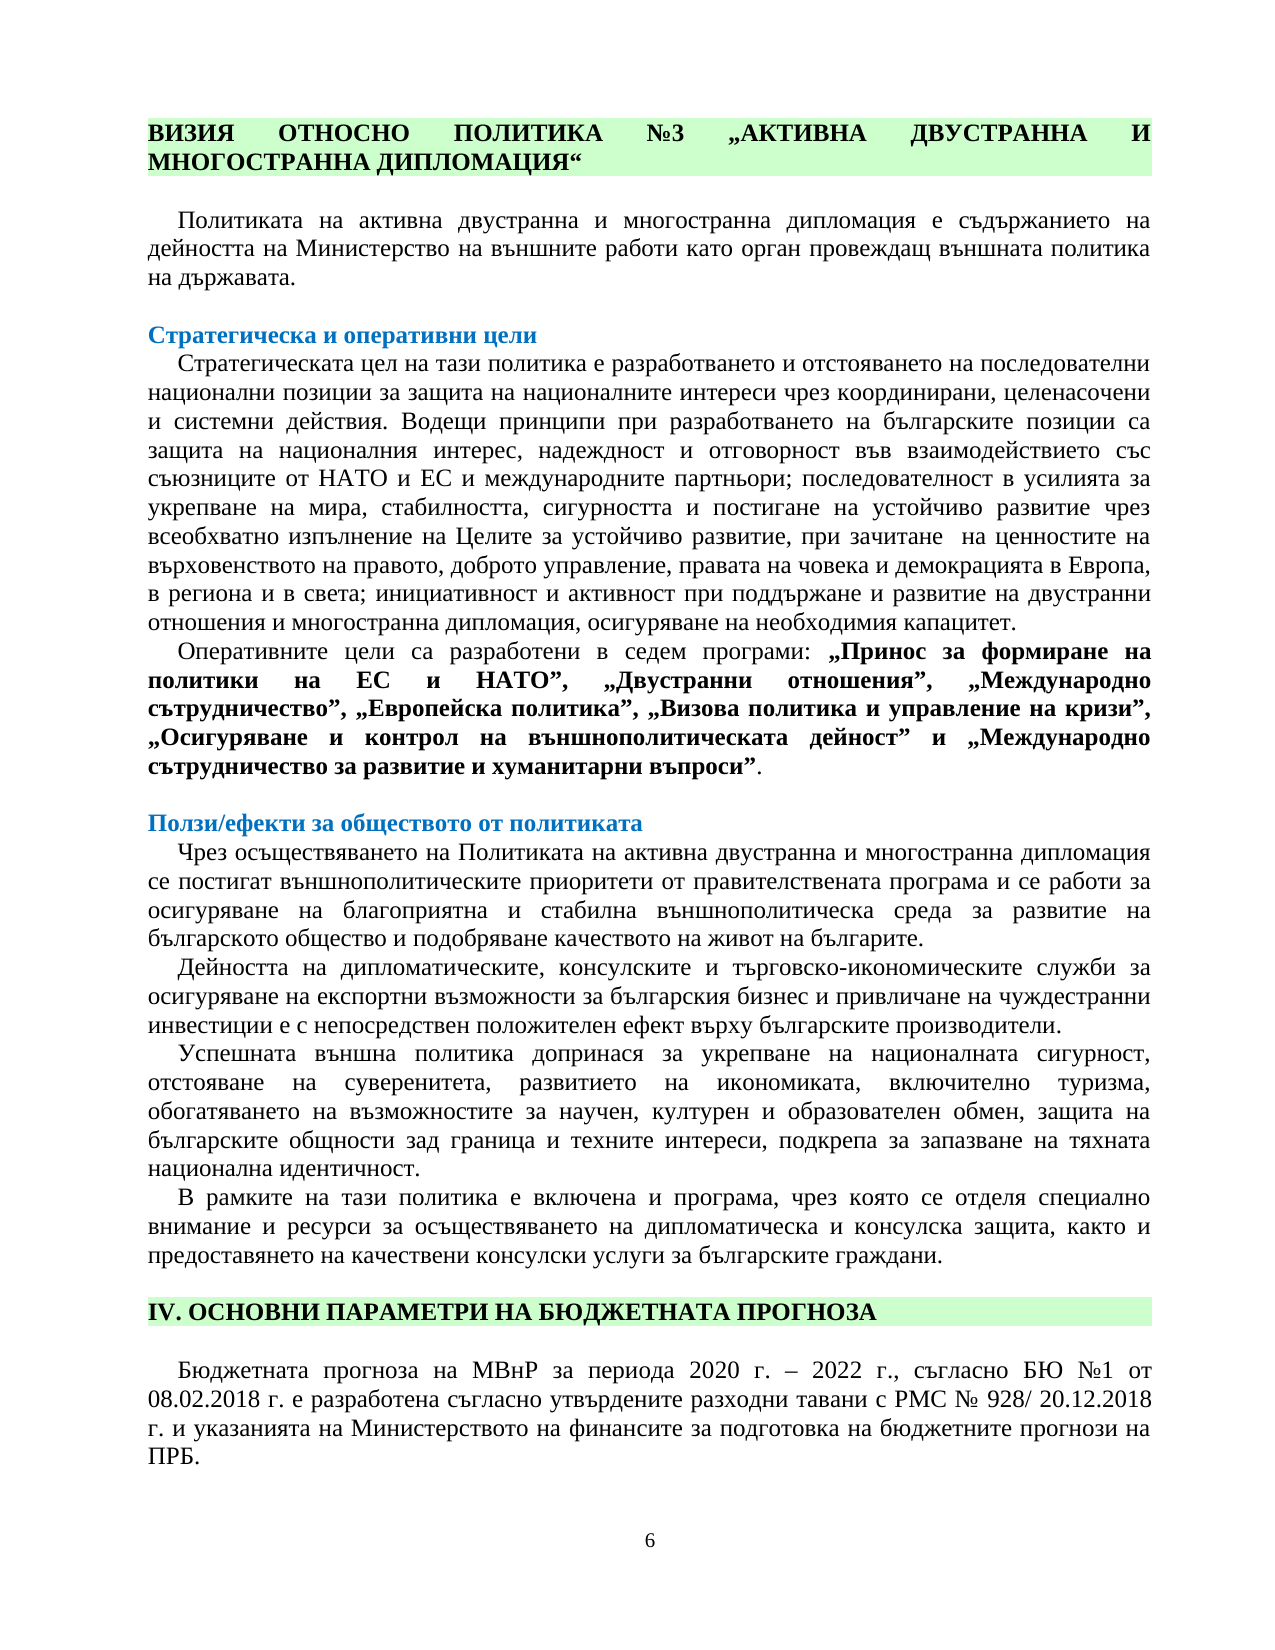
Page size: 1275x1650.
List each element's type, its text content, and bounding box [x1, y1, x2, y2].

text В рамките на тази политика е включена и програма, чрез която се отделя специално внимание и ресурси за осъществяването на дипломатическа и консулска защита, както и предоставянето на качествени консулски услуги за българските граждани. [148, 1182, 1152, 1268]
text Оперативните цели са разработени в седем програми: „Принос за формиране на политики на ЕС и НАТО”, „Двустранни отношения”, „Международно сътрудничество”, „Европейска политика”, „Визова политика и управление на кризи”, „Осигуряване и контрол на външнополитическата дейност” и „Международно сътрудничество за развитие и хуманитарни въпроси”. [148, 636, 1152, 780]
subtitle IV. Основни параметри на бюджетната прогноза [148, 1297, 1152, 1326]
text Политиката на активна двустранна и многостранна дипломация е съдържанието на дейността на Министерство на външните работи като орган провеждащ външната политика на държавата. [148, 205, 1152, 291]
text Дейността на дипломатическите, консулските и търговско-икономическите служби за осигуряване на експортни възможности за българския бизнес и привличане на чуждестранни инвестиции е с непосредствен положителен ефект върху българските производители. [148, 952, 1152, 1038]
text Ползи/ефекти за обществото от политиката [148, 808, 1152, 837]
text Стратегическата цел на тази политика е разработването и отстояването на последователни национални позиции за защита на националните интереси чрез координирани, целенасочени и системни действия. Водещи принципи при разработването на българските позиции са защита на националния интерес, надеждност и отговорност във взаимодействието със съюзниците от НАТО и ЕС и международните партньори; последователност в усилията за укрепване на мира, стабилността, сигурността и постигане на устойчиво развитие чрез всеобхватно изпълнение на Целите за устойчиво развитие, при зачитане на ценностите на върховенството на правото, доброто управление, правата на човека и демокрацията в Европа, в региона и в света; инициативност и активност при поддържане и развитие на двустранни отношения и многостранна дипломация, осигуряване на необходимия капацитет. [148, 348, 1152, 636]
subtitle Визия ОТНОСНО политика №3 „активна двустранна и многостранна дипломация“ [148, 118, 1152, 176]
text Успешната външна политика допринася за укрепване на националната сигурност, отстояване на суверенитета, развитието на икономиката, включително туризма, обогатяването на възможностите за научен, културен и образователен обмен, защита на българските общности зад граница и техните интереси, подкрепа за запазване на тяхната национална идентичност. [148, 1038, 1152, 1182]
text Стратегическа и оперативни цели [148, 320, 1152, 348]
text Бюджетната прогноза на МВнР за периода 2020 г. – 2022 г., съгласно БЮ №1 от 08.02.2018 г. е разработена съгласно утвърдените разходни тавани с РМС № 928/ 20.12.2018 г. и указанията на Министерството на финансите за подготовка на бюджетните прогнози на ПРБ. [148, 1355, 1152, 1470]
text Чрез осъществяването на Политиката на активна двустранна и многостранна дипломация се постигат външнополитическите приоритети от правителствената програма и се работи за осигуряване на благоприятна и стабилна външнополитическа среда за развитие на българското общество и подобряване качеството на живот на българите. [148, 837, 1152, 952]
